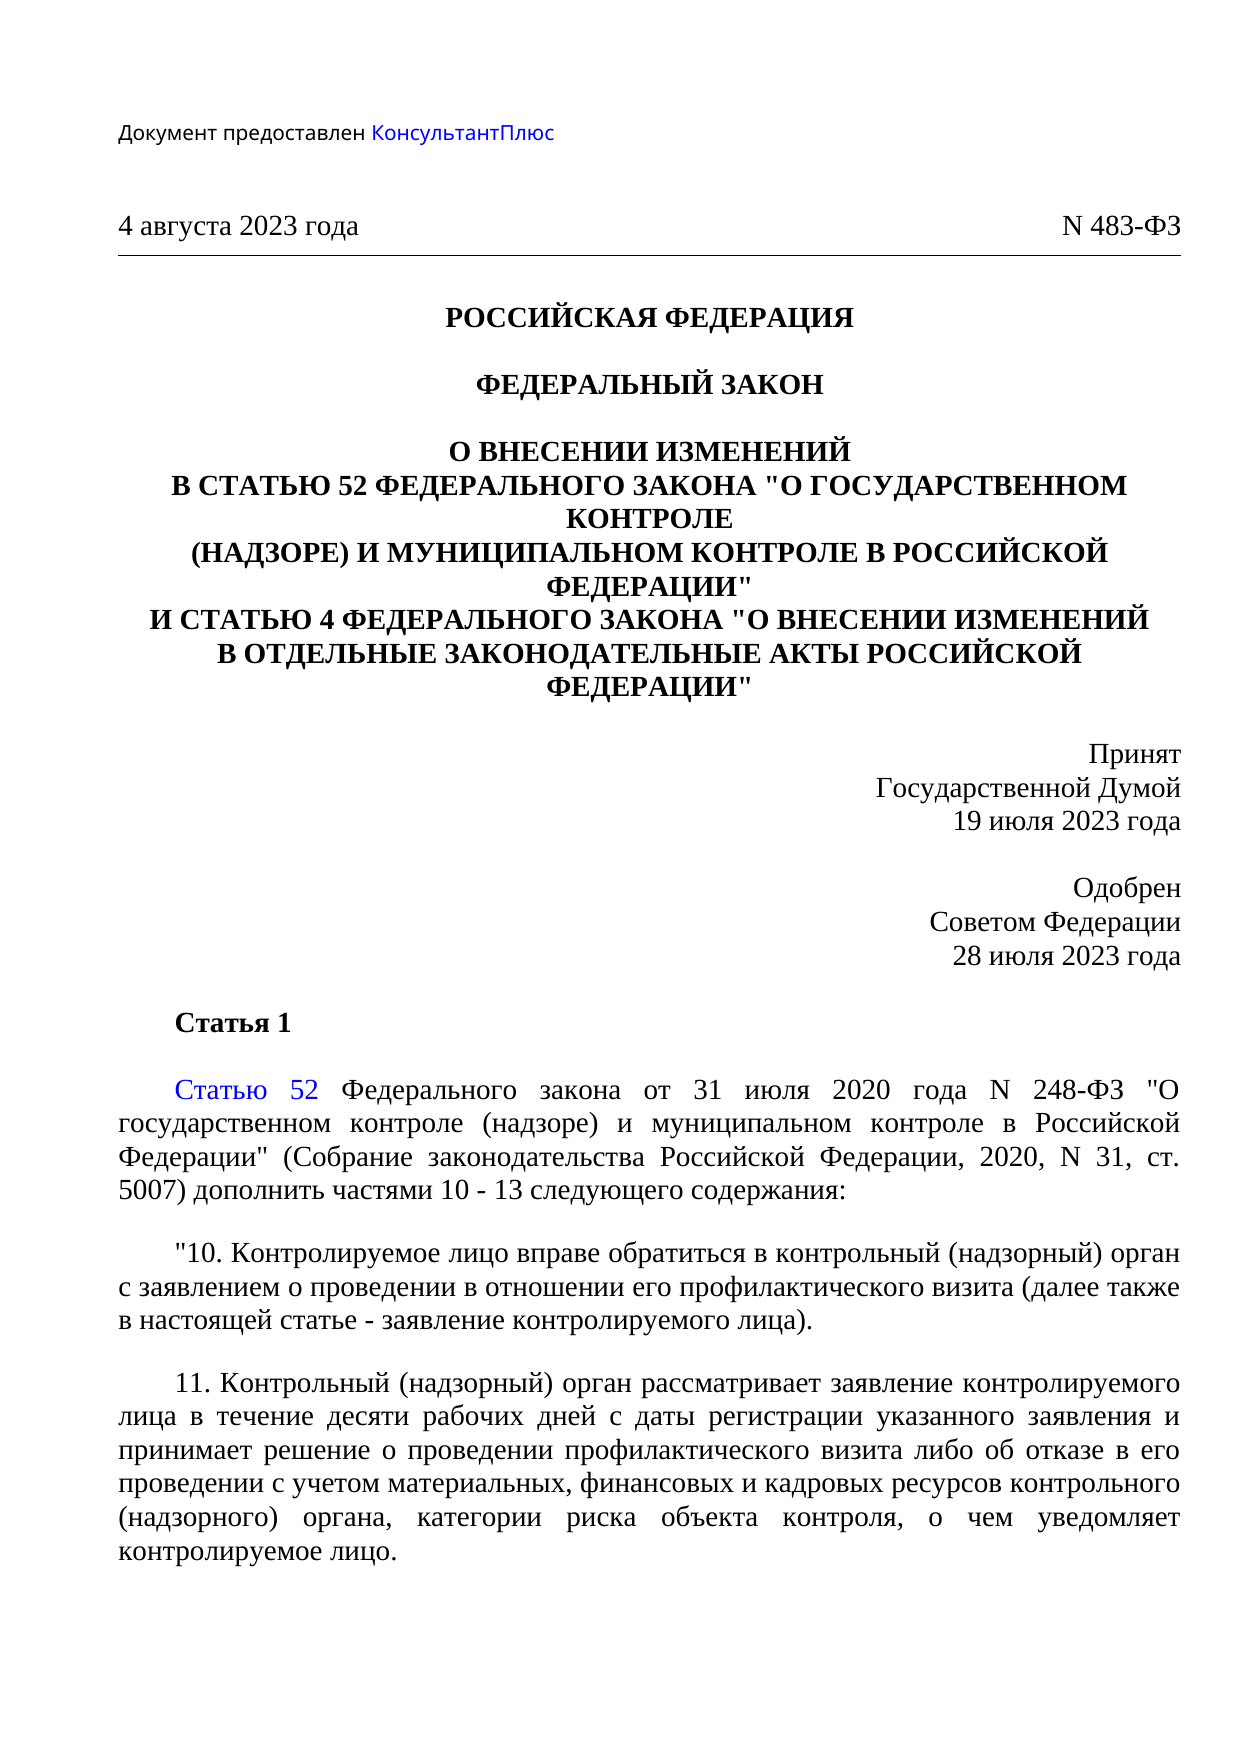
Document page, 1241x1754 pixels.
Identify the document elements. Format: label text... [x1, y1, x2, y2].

table_header N 483-ФЗ [650, 209, 1181, 242]
title В СТАТЬЮ 52 ФЕДЕРАЛЬНОГО ЗАКОНА "О ГОСУДАРСТВЕННОМ КОНТРОЛЕ [118, 468, 1181, 535]
text 19 июля 2023 года [118, 803, 1181, 837]
title РОССИЙСКАЯ ФЕДЕРАЦИЯ [118, 300, 1181, 334]
text Статью 52 Федерального закона от 31 июля 2020 года N 248-ФЗ "О государственном контроле (надзоре) и муниципальном контроле в Российской Федерации" (Собрание законодательства Российской Федерации, 2020, N 31, ст. 5007) дополнить частями 10 - 13 следующего содержания: [118, 1072, 1181, 1206]
text Государственной Думой [118, 770, 1181, 803]
text 28 июля 2023 года [118, 938, 1181, 971]
title (НАДЗОРЕ) И МУНИЦИПАЛЬНОМ КОНТРОЛЕ В РОССИЙСКОЙ ФЕДЕРАЦИИ" [118, 535, 1181, 602]
text "10. Контролируемое лицо вправе обратиться в контрольный (надзорный) орган с заявлением о проведении в отношении его профилактического визита (далее также в настоящей статье - заявление контролируемого лица). [118, 1235, 1181, 1336]
title Документ предоставлен КонсультантПлюс [118, 118, 1181, 175]
title И СТАТЬЮ 4 ФЕДЕРАЛЬНОГО ЗАКОНА "О ВНЕСЕНИИ ИЗМЕНЕНИЙ [118, 602, 1181, 636]
title Статья 1 [118, 1005, 1181, 1038]
title ФЕДЕРАЛЬНЫЙ ЗАКОН [118, 367, 1181, 401]
title В ОТДЕЛЬНЫЕ ЗАКОНОДАТЕЛЬНЫЕ АКТЫ РОССИЙСКОЙ ФЕДЕРАЦИИ" [118, 636, 1181, 703]
text Советом Федерации [118, 904, 1181, 938]
text Принят [118, 736, 1181, 770]
table_header 4 августа 2023 года [118, 209, 649, 242]
text Одобрен [118, 871, 1181, 904]
text 11. Контрольный (надзорный) орган рассматривает заявление контролируемого лица в течение десяти рабочих дней с даты регистрации указанного заявления и принимает решение о проведении профилактического визита либо об отказе в его проведении с учетом материальных, финансовых и кадровых ресурсов контрольного (надзорного) органа, категории риска объекта контроля, о чем уведомляет контролируемое лицо. [118, 1365, 1181, 1566]
title О ВНЕСЕНИИ ИЗМЕНЕНИЙ [118, 434, 1181, 468]
